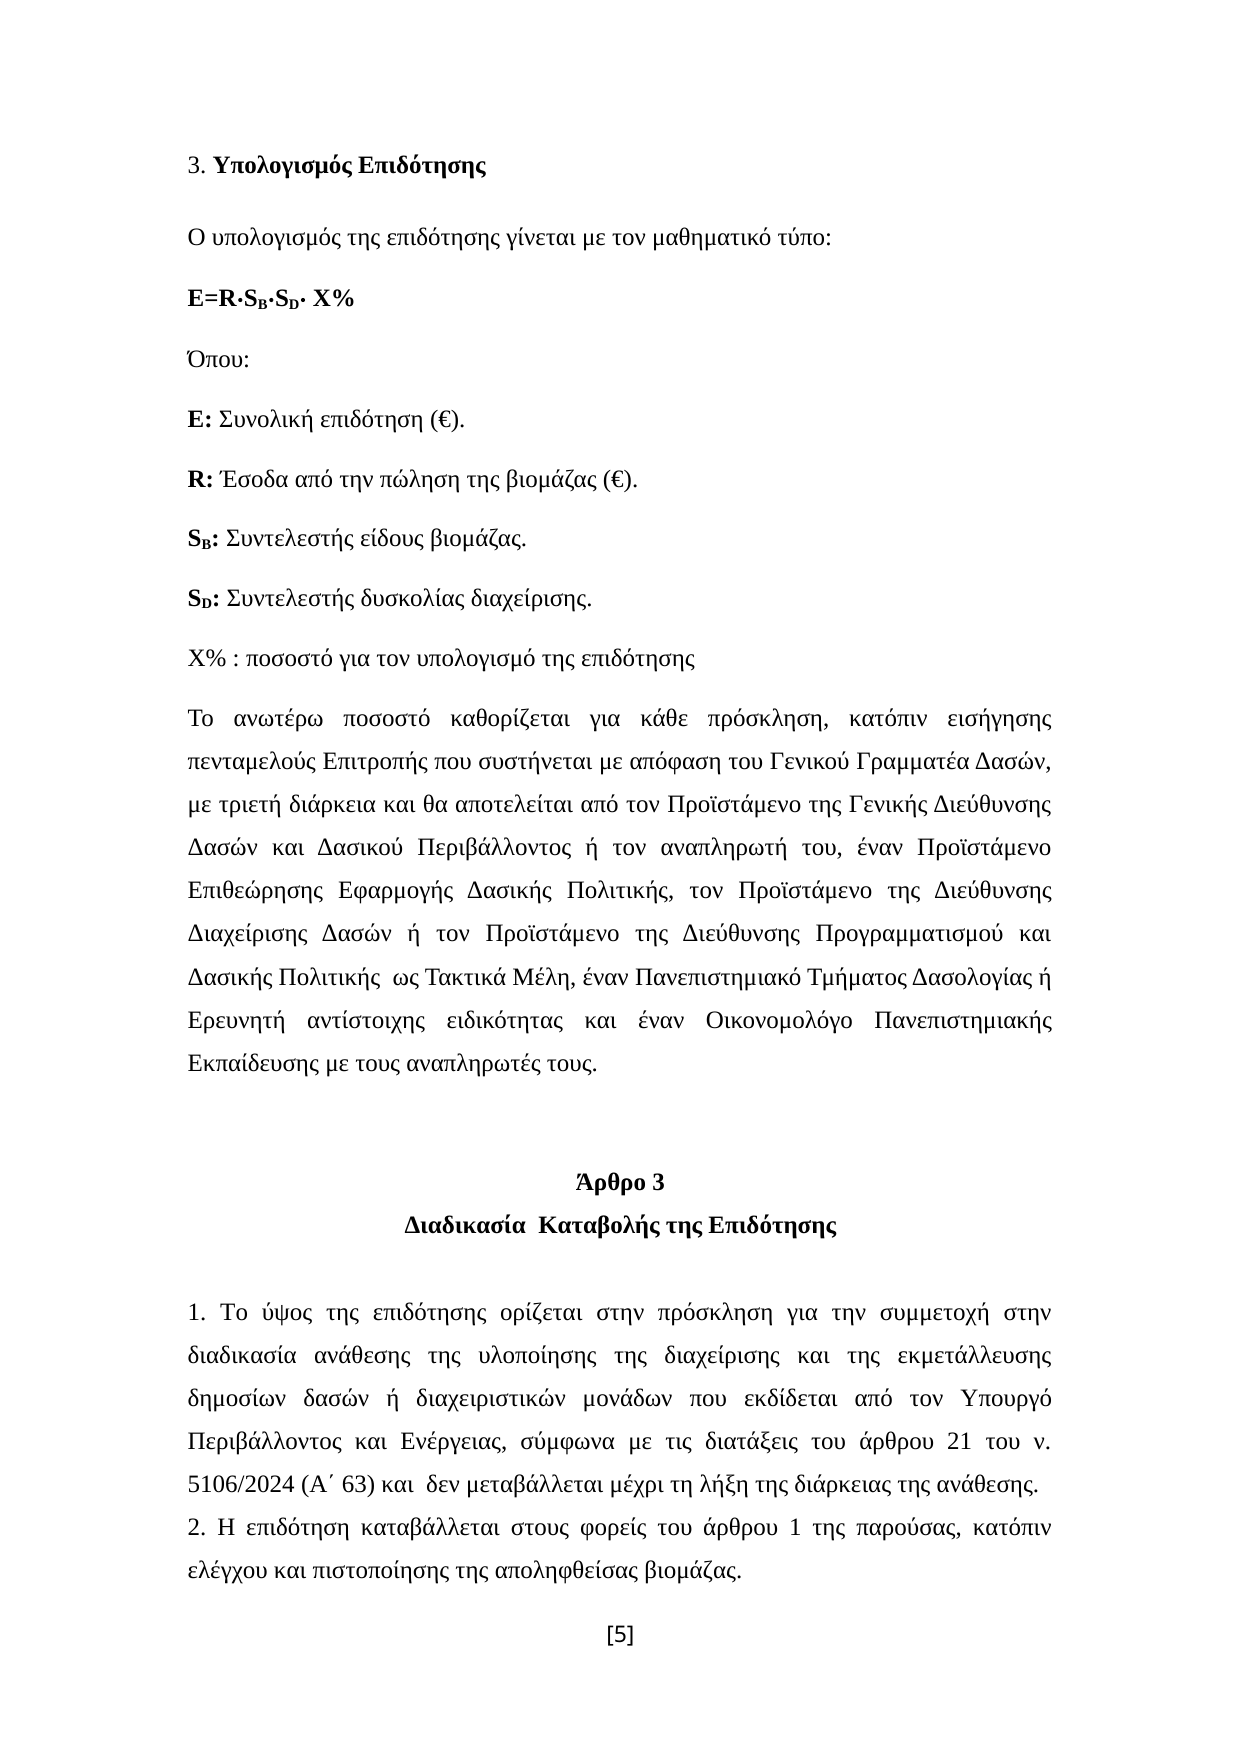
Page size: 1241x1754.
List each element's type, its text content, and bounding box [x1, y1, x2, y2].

text 3. Υπολογισμός Επιδότησης [187, 150, 1053, 179]
text Άρθρο 3 [187, 1167, 1053, 1196]
text Όπου: [187, 344, 1053, 373]
text Ο υπολογισμός της επιδότησης γίνεται με τον μαθηματικό τύπο: [187, 222, 1053, 251]
text Χ% : ποσοστό για τον υπολογισμό της επιδότησης [187, 643, 1053, 672]
text SD: Συντελεστής δυσκολίας διαχείρισης. [187, 583, 1053, 612]
text E=R⋅SB⋅SD⋅ Χ% [187, 282, 1053, 312]
text SB: Συντελεστής είδους βιομάζας. [187, 523, 1053, 552]
text Διαδικασία Καταβολής της Επιδότησης [187, 1211, 1053, 1239]
text Το ανωτέρω ποσοστό καθορίζεται για κάθε πρόσκληση, κατόπιν εισήγησης πενταμελούς Επιτροπής που συστήνεται με απόφαση του Γενικού Γραμματέα Δασών, με τριετή διάρκεια και θα αποτελείται από τον Προϊστάμενο της Γενικής Διεύθυνσης Δασών και Δασικού Περιβάλλοντος ή τον αναπληρωτή του, έναν Προϊστάμενο Επιθεώρησης Εφαρμογής Δασικής Πολιτικής, τον Προϊστάμενο της Διεύθυνσης Διαχείρισης Δασών ή τον Προϊστάμενο της Διεύθυνσης Προγραμματισμού και Δασικής Πολιτικής ως Τακτικά Μέλη, έναν Πανεπιστημιακό Τμήματος Δασολογίας ή Ερευνητή αντίστοιχης ειδικότητας και έναν Οικονομολόγο Πανεπιστημιακής Εκπαίδευσης με τους αναπληρωτές τους. [187, 703, 1053, 1077]
text E: Συνολική επιδότηση (€). [187, 404, 1053, 433]
text 2. Η επιδότηση καταβάλλεται στους φορείς του άρθρου 1 της παρούσας, κατόπιν ελέγχου και πιστοποίησης της αποληφθείσας βιομάζας. [187, 1512, 1053, 1584]
text 1. Το ύψος της επιδότησης ορίζεται στην πρόσκληση για την συμμετοχή στην διαδικασία ανάθεσης της υλοποίησης της διαχείρισης και της εκμετάλλευσης δημοσίων δασών ή διαχειριστικών μονάδων που εκδίδεται από τον Υπουργό Περιβάλλοντος και Ενέργειας, σύμφωνα με τις διατάξεις του άρθρου 21 του ν. 5106/2024 (Α΄ 63) και δεν μεταβάλλεται μέχρι τη λήξη της διάρκειας της ανάθεσης. [187, 1297, 1053, 1498]
text R: Έσοδα από την πώληση της βιομάζας (€). [187, 464, 1053, 492]
